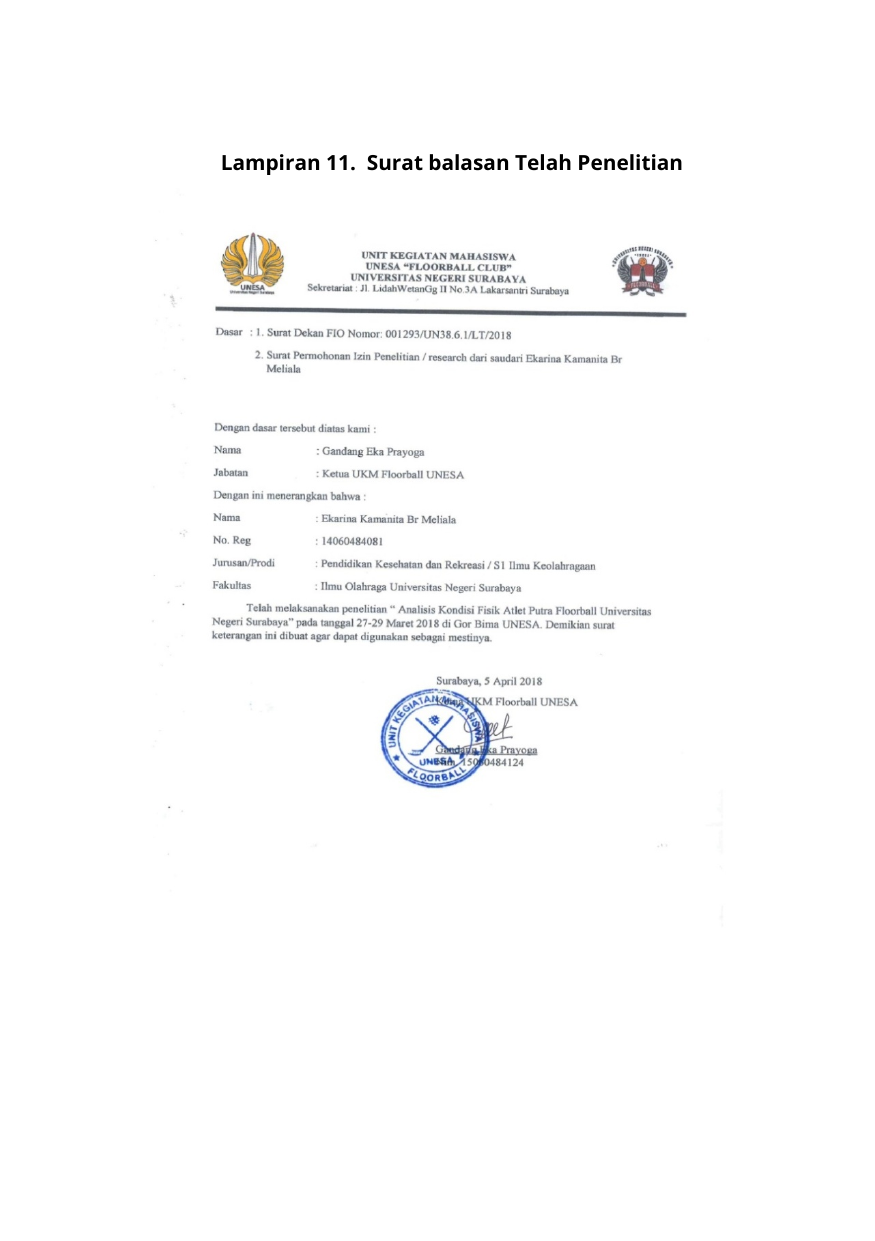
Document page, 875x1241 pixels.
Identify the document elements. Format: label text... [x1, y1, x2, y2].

picture [147, 176, 728, 932]
text Lampiran 11. Surat balasan Telah Penelitian [148, 148, 756, 176]
